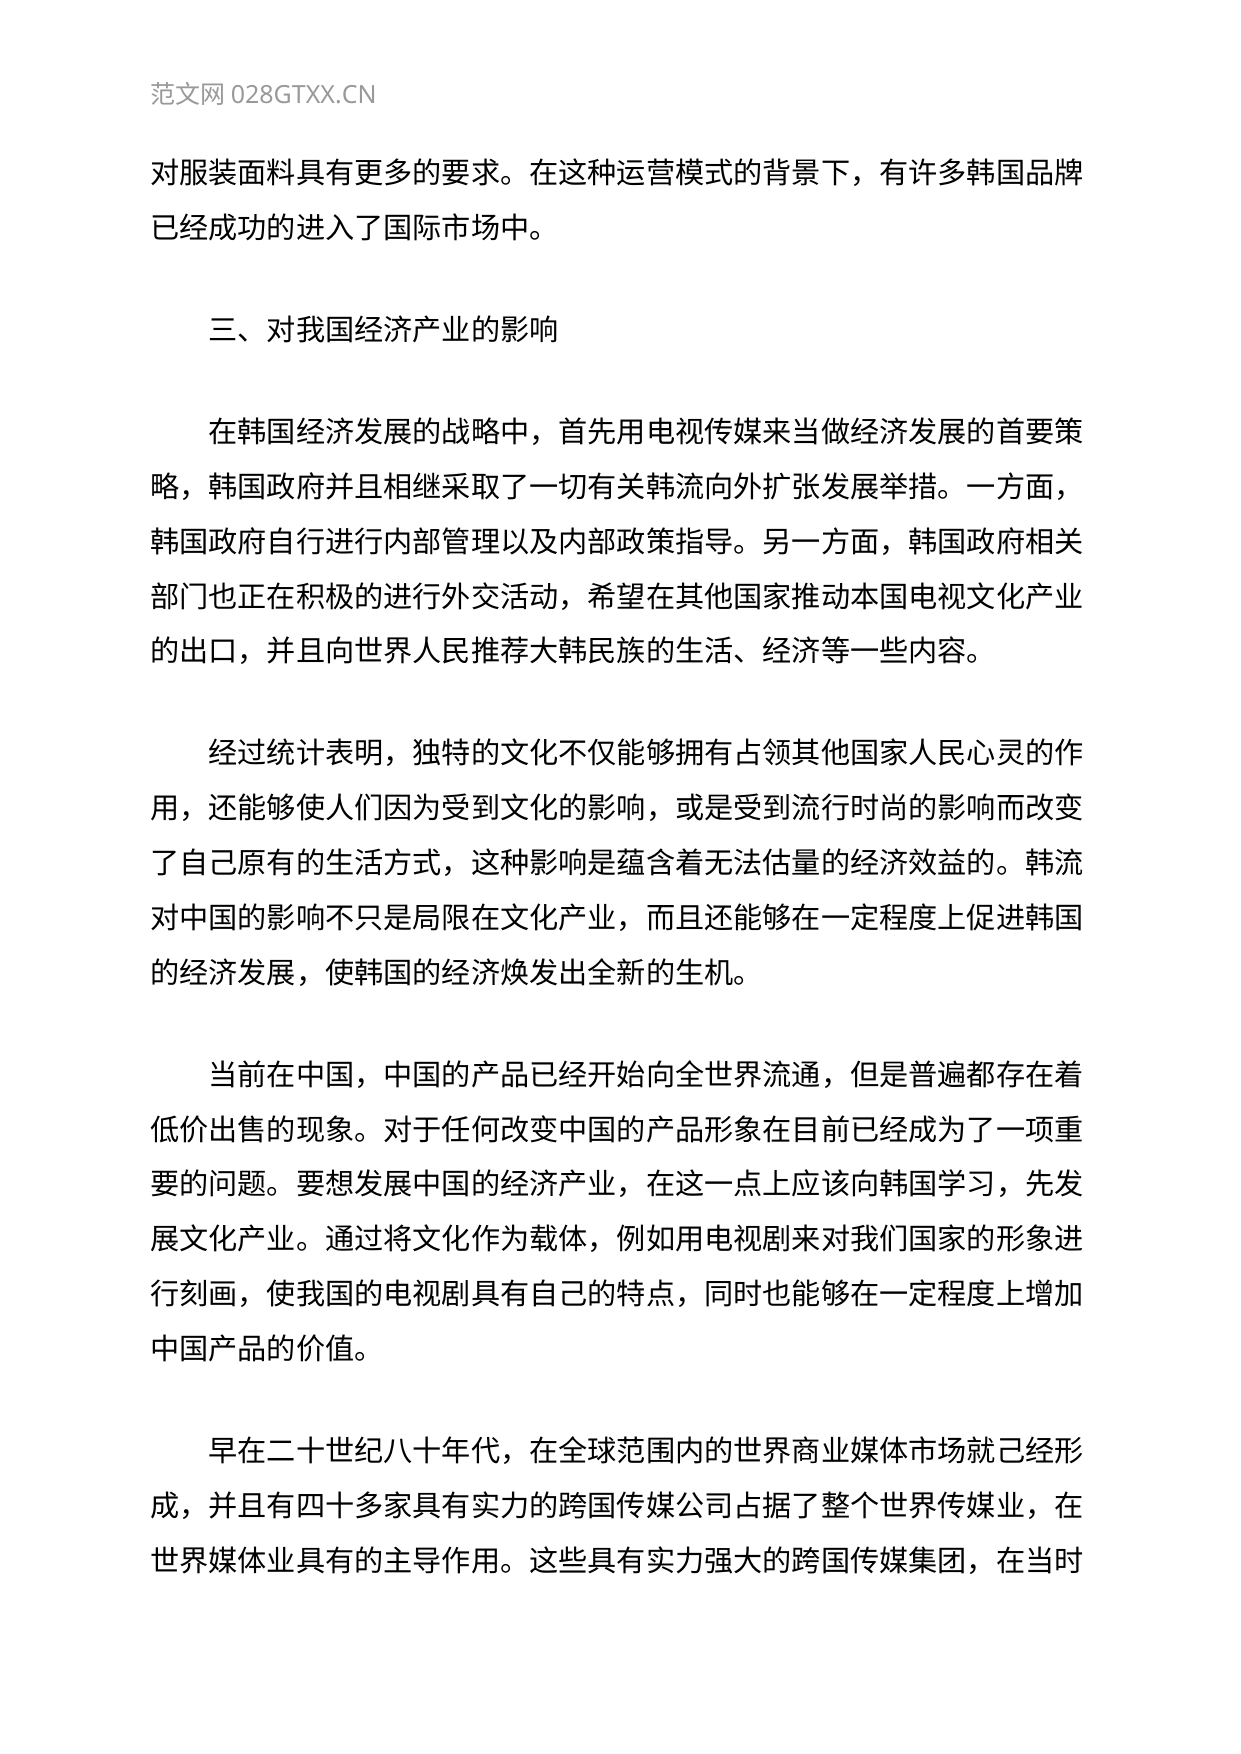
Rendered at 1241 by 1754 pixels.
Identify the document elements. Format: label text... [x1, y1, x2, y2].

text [150, 1427, 1090, 1579]
text 在韩国经济发展的战略中，首先用电视传媒来当做经济发展的首要策略，韩国政府并且相继采取了一切有关韩流向外扩张发展举措。一方面，韩国政府自行进行内部管理以及内部政策指导。另一方面，韩国政府相关部门也正在积极的进行外交活动，希望在其他国家推动本国电视文化产业的出口，并且向世界人民推荐大韩民族的生活、经济等一些内容。 [150, 408, 1090, 670]
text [150, 150, 1090, 247]
text 经过统计表明，独特的文化不仅能够拥有占领其他国家人民心灵的作用，还能够使人们因为受到文化的影响，或是受到流行时尚的影响而改变了自己原有的生活方式，这种影响是蕴含着无法估量的经济效益的。韩流对中国的影响不只是局限在文化产业，而且还能够在一定程度上促进韩国的经济发展，使韩国的经济焕发出全新的生机。 [150, 730, 1090, 992]
text 当前在中国，中国的产品已经开始向全世界流通，但是普遍都存在着低价出售的现象。对于任何改变中国的产品形象在目前已经成为了一项重要的问题。要想发展中国的经济产业，在这一点上应该向韩国学习，先发展文化产业。通过将文化作为载体，例如用电视剧来对我们国家的形象进行刻画，使我国的电视剧具有自己的特点，同时也能够在一定程度上增加中国产品的价值。 [150, 1051, 1090, 1368]
text 三、对我国经济产业的影响 [150, 307, 1090, 349]
